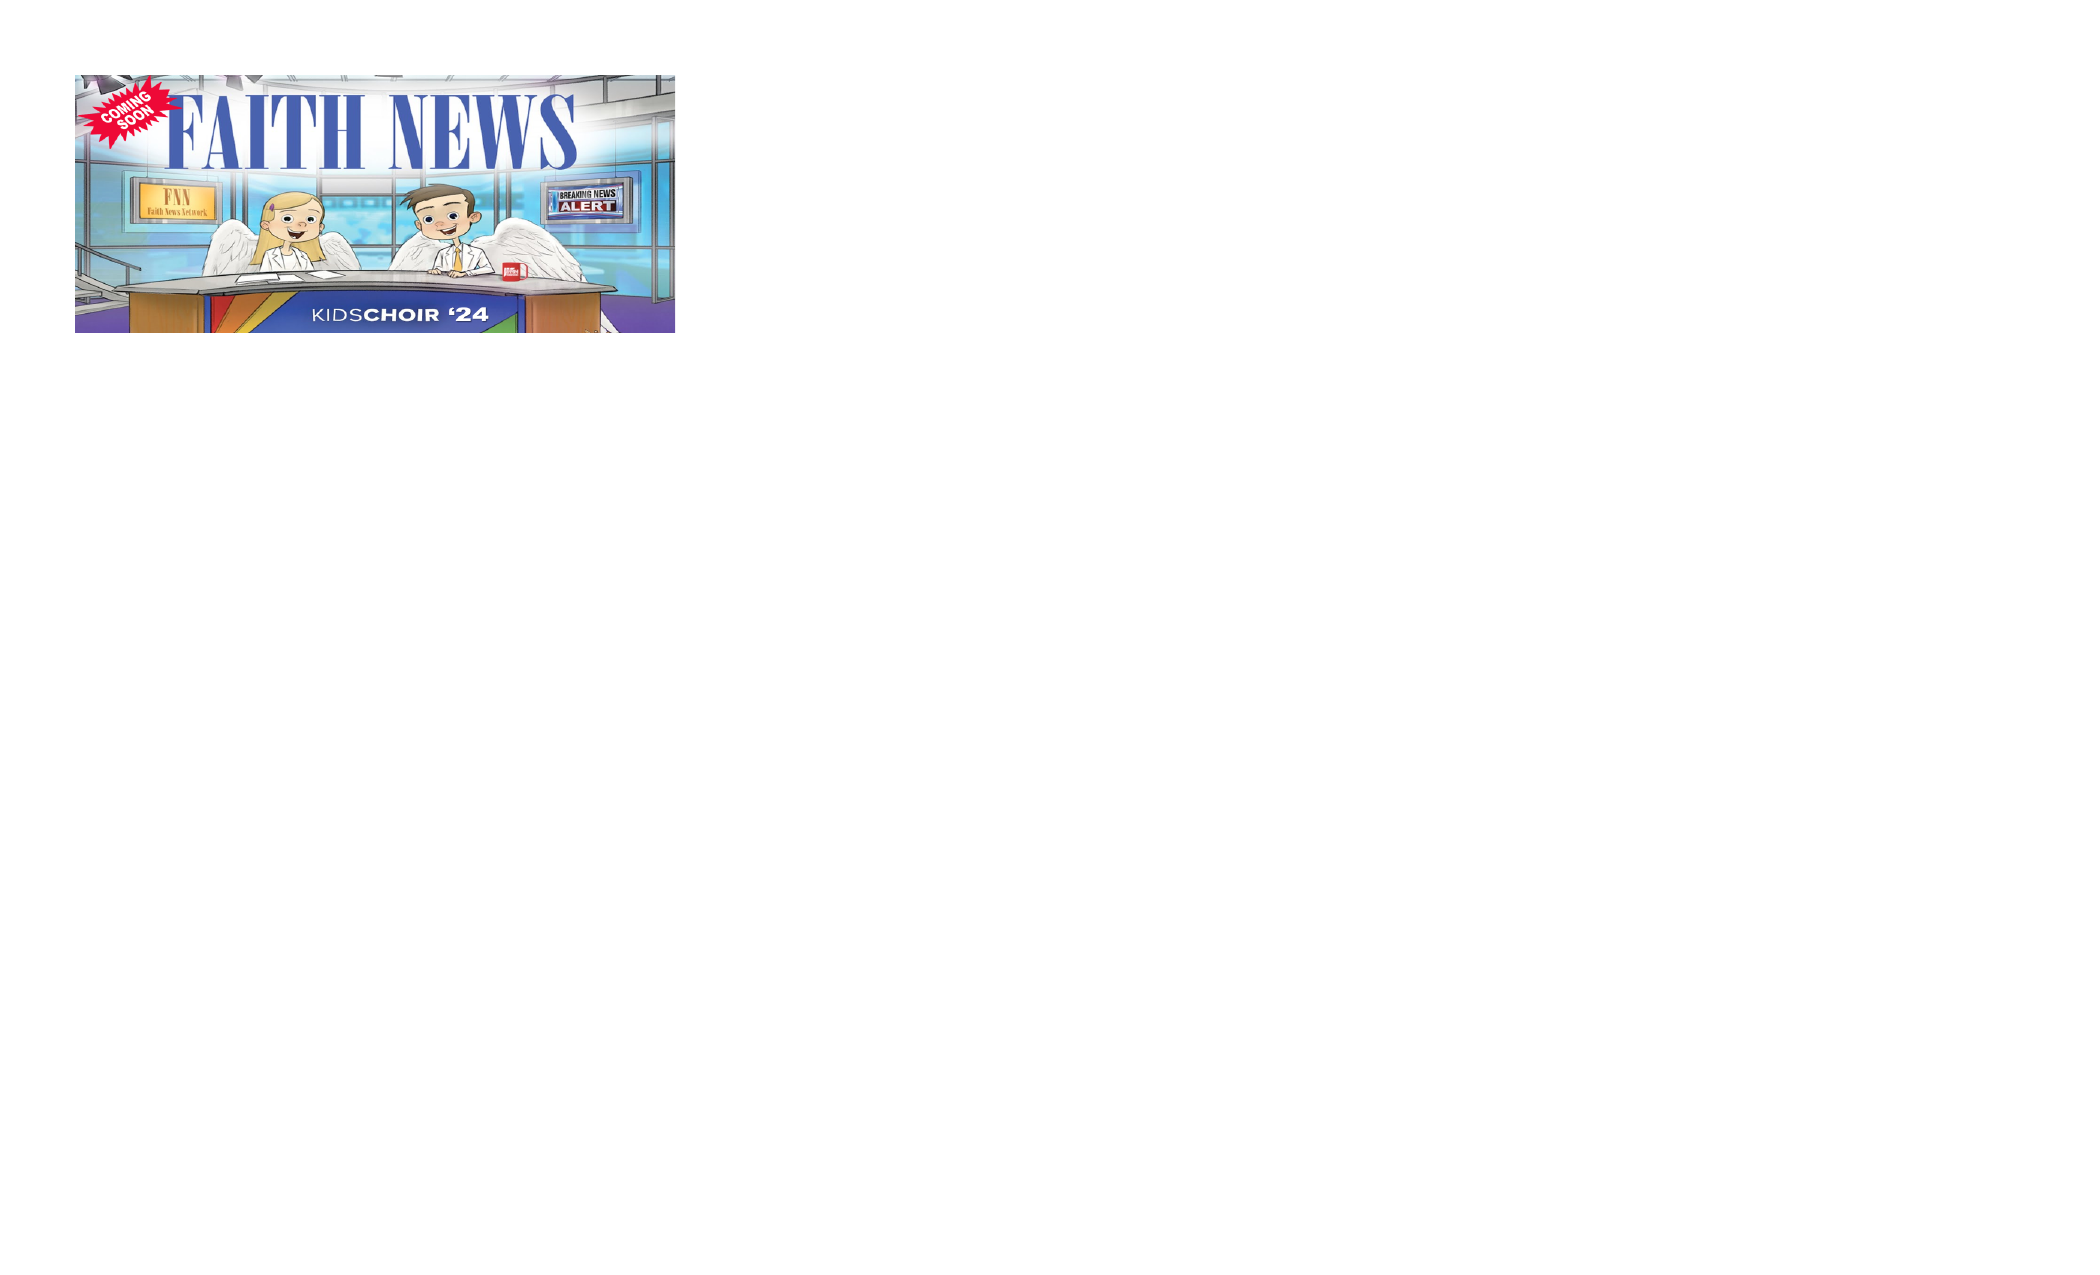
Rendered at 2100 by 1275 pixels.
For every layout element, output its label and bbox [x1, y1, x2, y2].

picture [75, 75, 675, 333]
